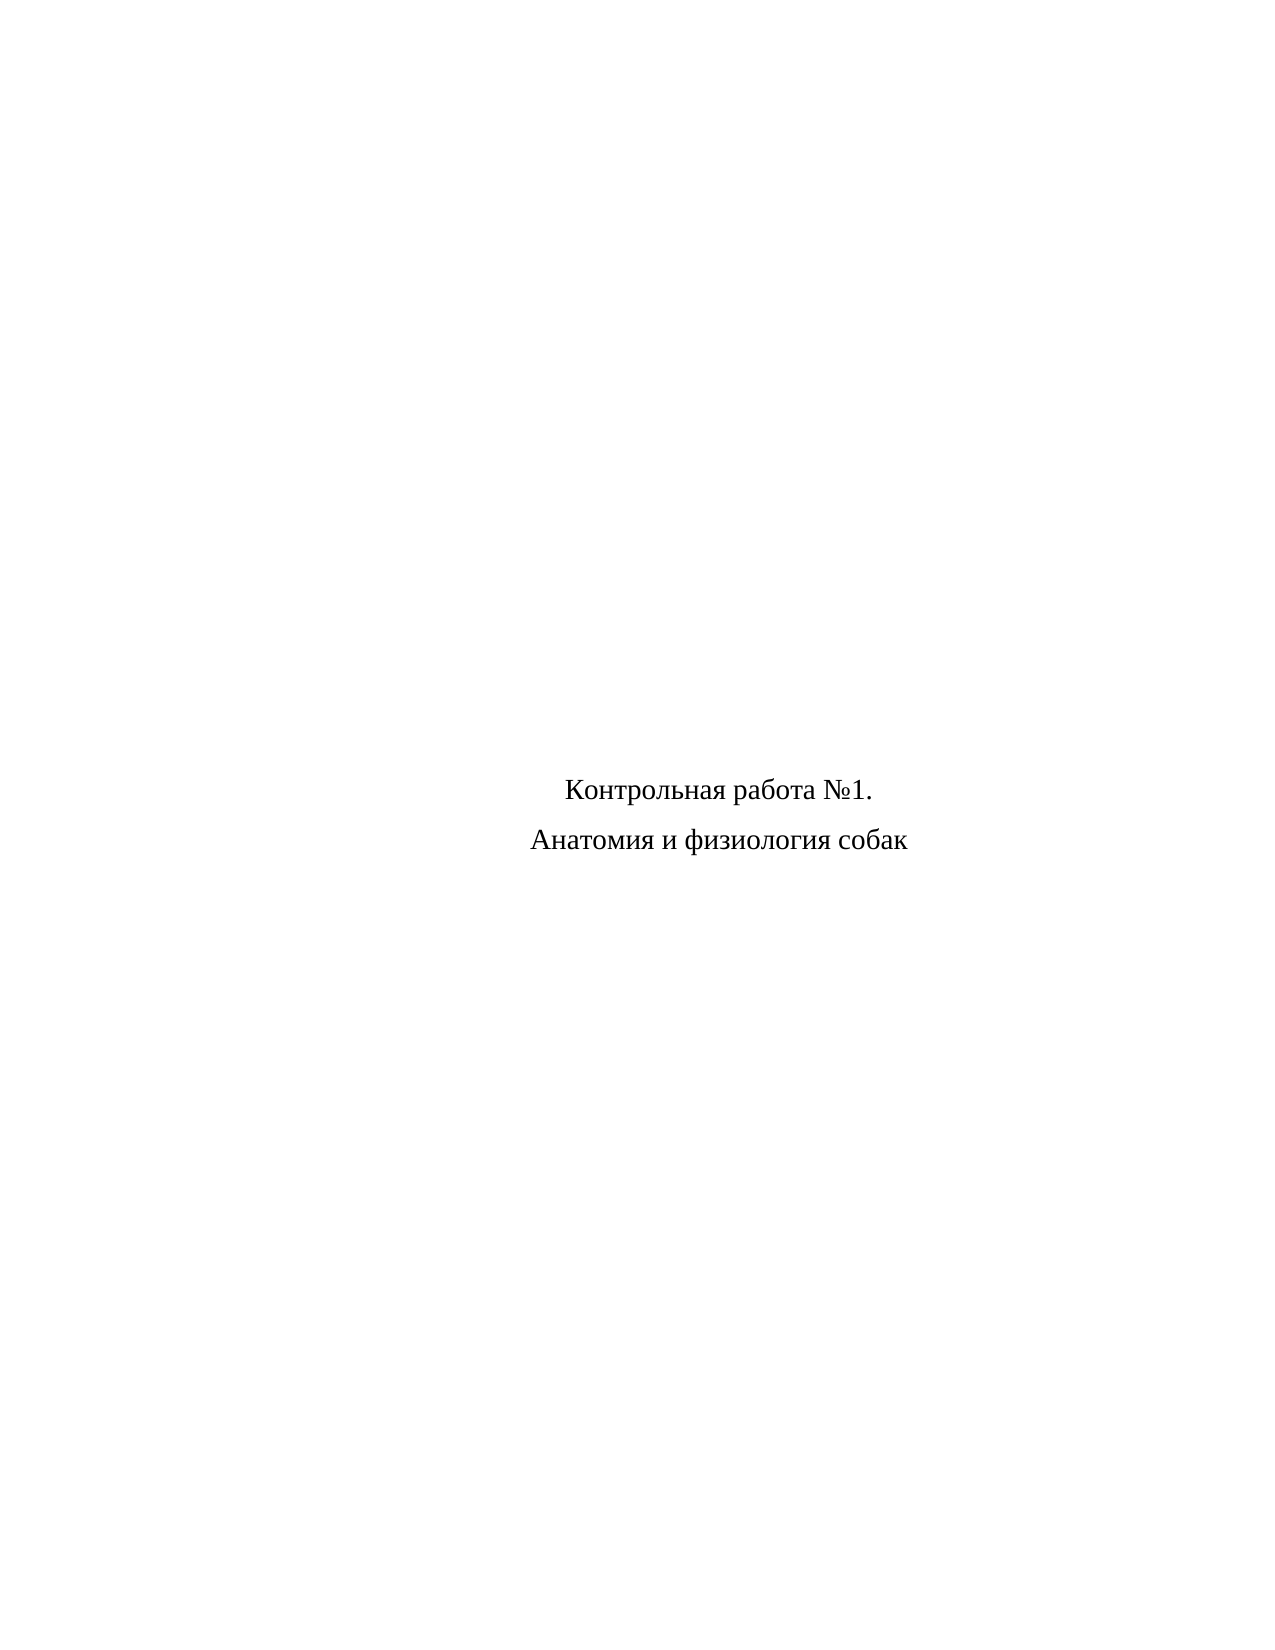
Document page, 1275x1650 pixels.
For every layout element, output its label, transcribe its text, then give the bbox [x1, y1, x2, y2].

text Анатомия и физиология собак [177, 822, 1186, 856]
text Контрольная работа №1. [177, 772, 1186, 806]
